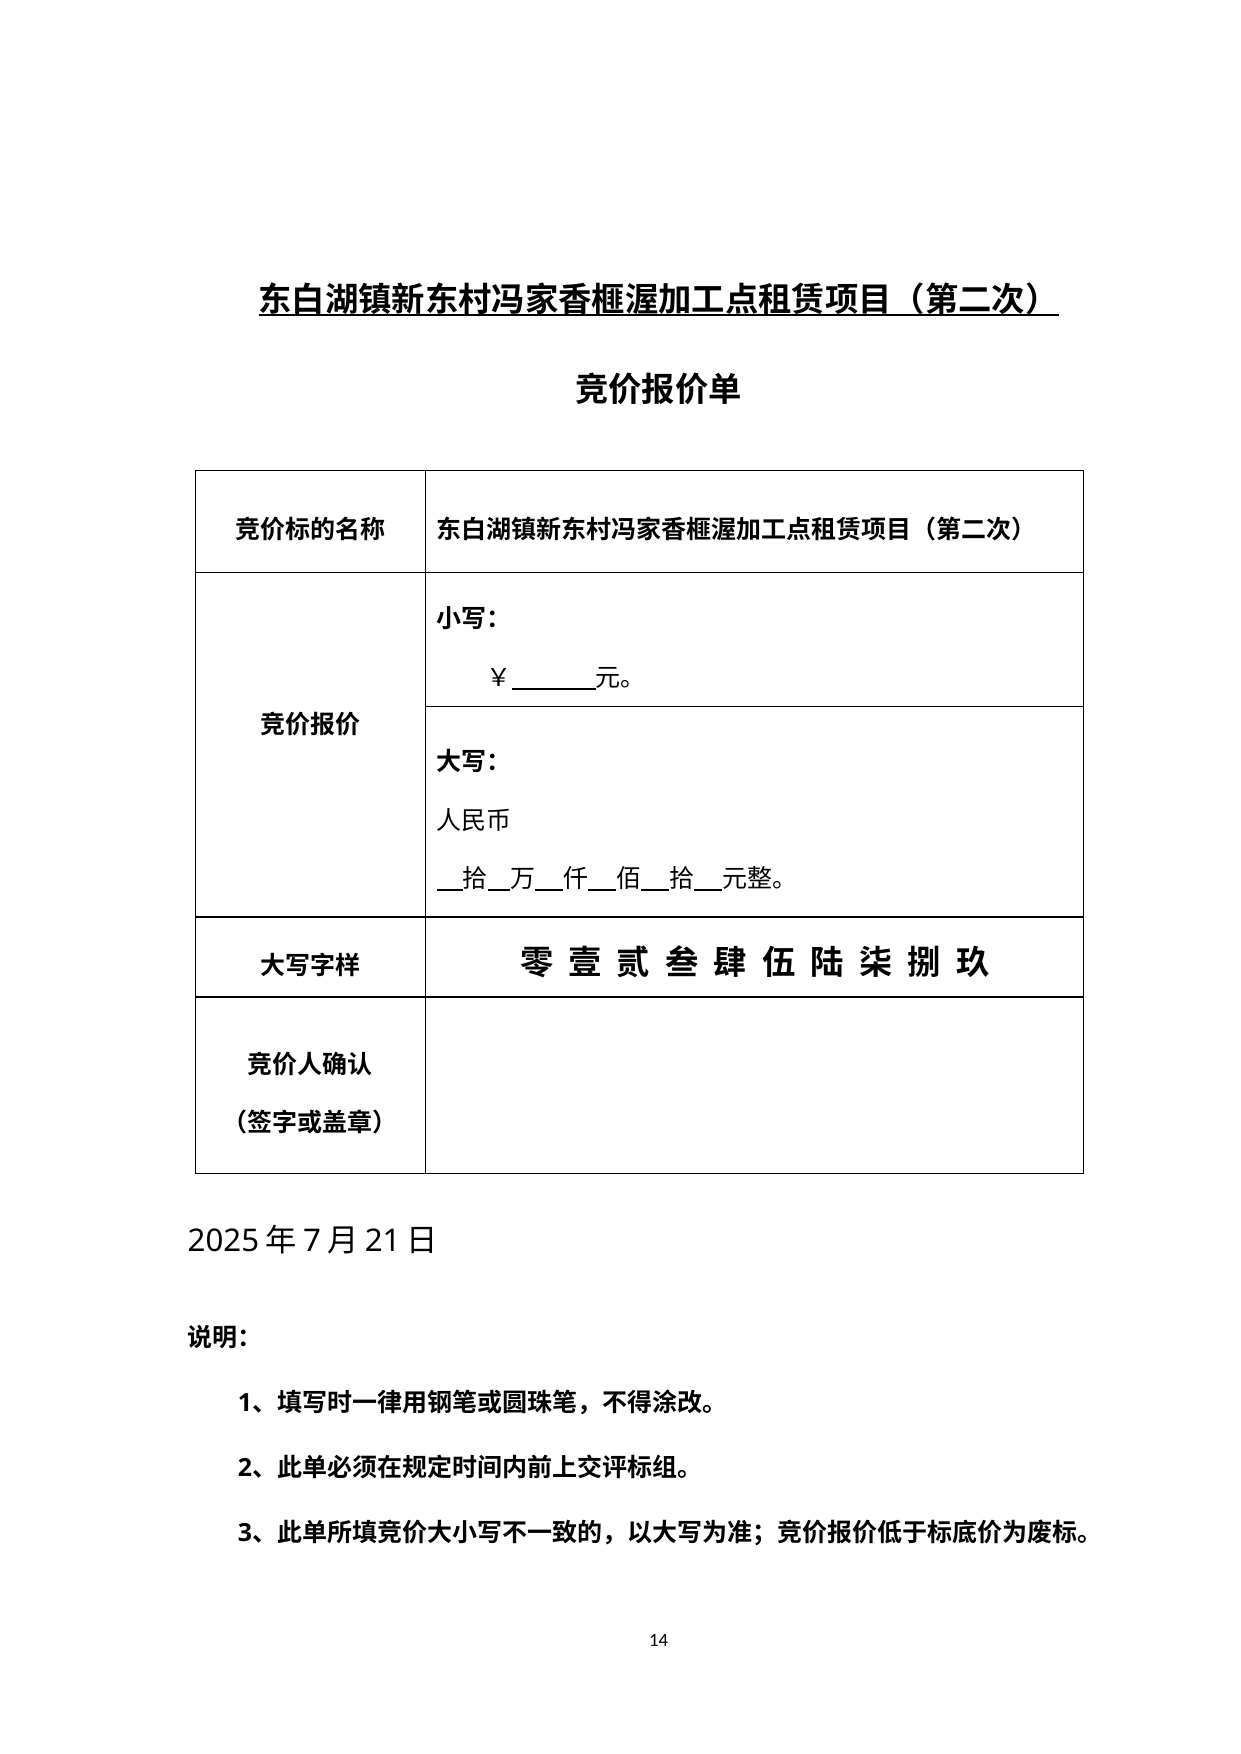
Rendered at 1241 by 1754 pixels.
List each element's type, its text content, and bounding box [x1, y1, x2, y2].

table_cell 零 壹 贰 叁 肆 伍 陆 柒 捌 玖 [426, 918, 1083, 996]
table_cell 小写： ￥ 元。 [426, 573, 1083, 706]
table_cell 竞价人确认 （签字或盖章） [196, 998, 425, 1172]
table_header 东白湖镇新东村冯家香榧渥加工点租赁项目（第二次） [426, 471, 1083, 572]
table_cell 大写字样 [196, 918, 425, 996]
text 2025年7月21日 [187, 425, 1129, 1270]
text 2、此单必须在规定时间内前上交评标组。 [187, 1433, 1129, 1498]
text 3、此单所填竞价大小写不一致的，以大写为准；竞价报价低于标底价为废标。 [187, 1498, 1129, 1563]
table_header 竞价标的名称 [196, 471, 425, 572]
table_cell [426, 998, 1083, 1172]
table_cell 大写： 人民币 拾 万 仟 佰 拾 元整。 [426, 707, 1083, 916]
table_cell 竞价报价 [196, 573, 425, 916]
text 1、填写时一律用钢笔或圆珠笔，不得涂改。 [187, 1368, 1129, 1433]
text 说明： [187, 1303, 1129, 1368]
subtitle 东白湖镇新东村冯家香榧渥加工点租赁项目（第二次） [187, 264, 1129, 329]
subtitle 竞价报价单 [187, 354, 1129, 419]
